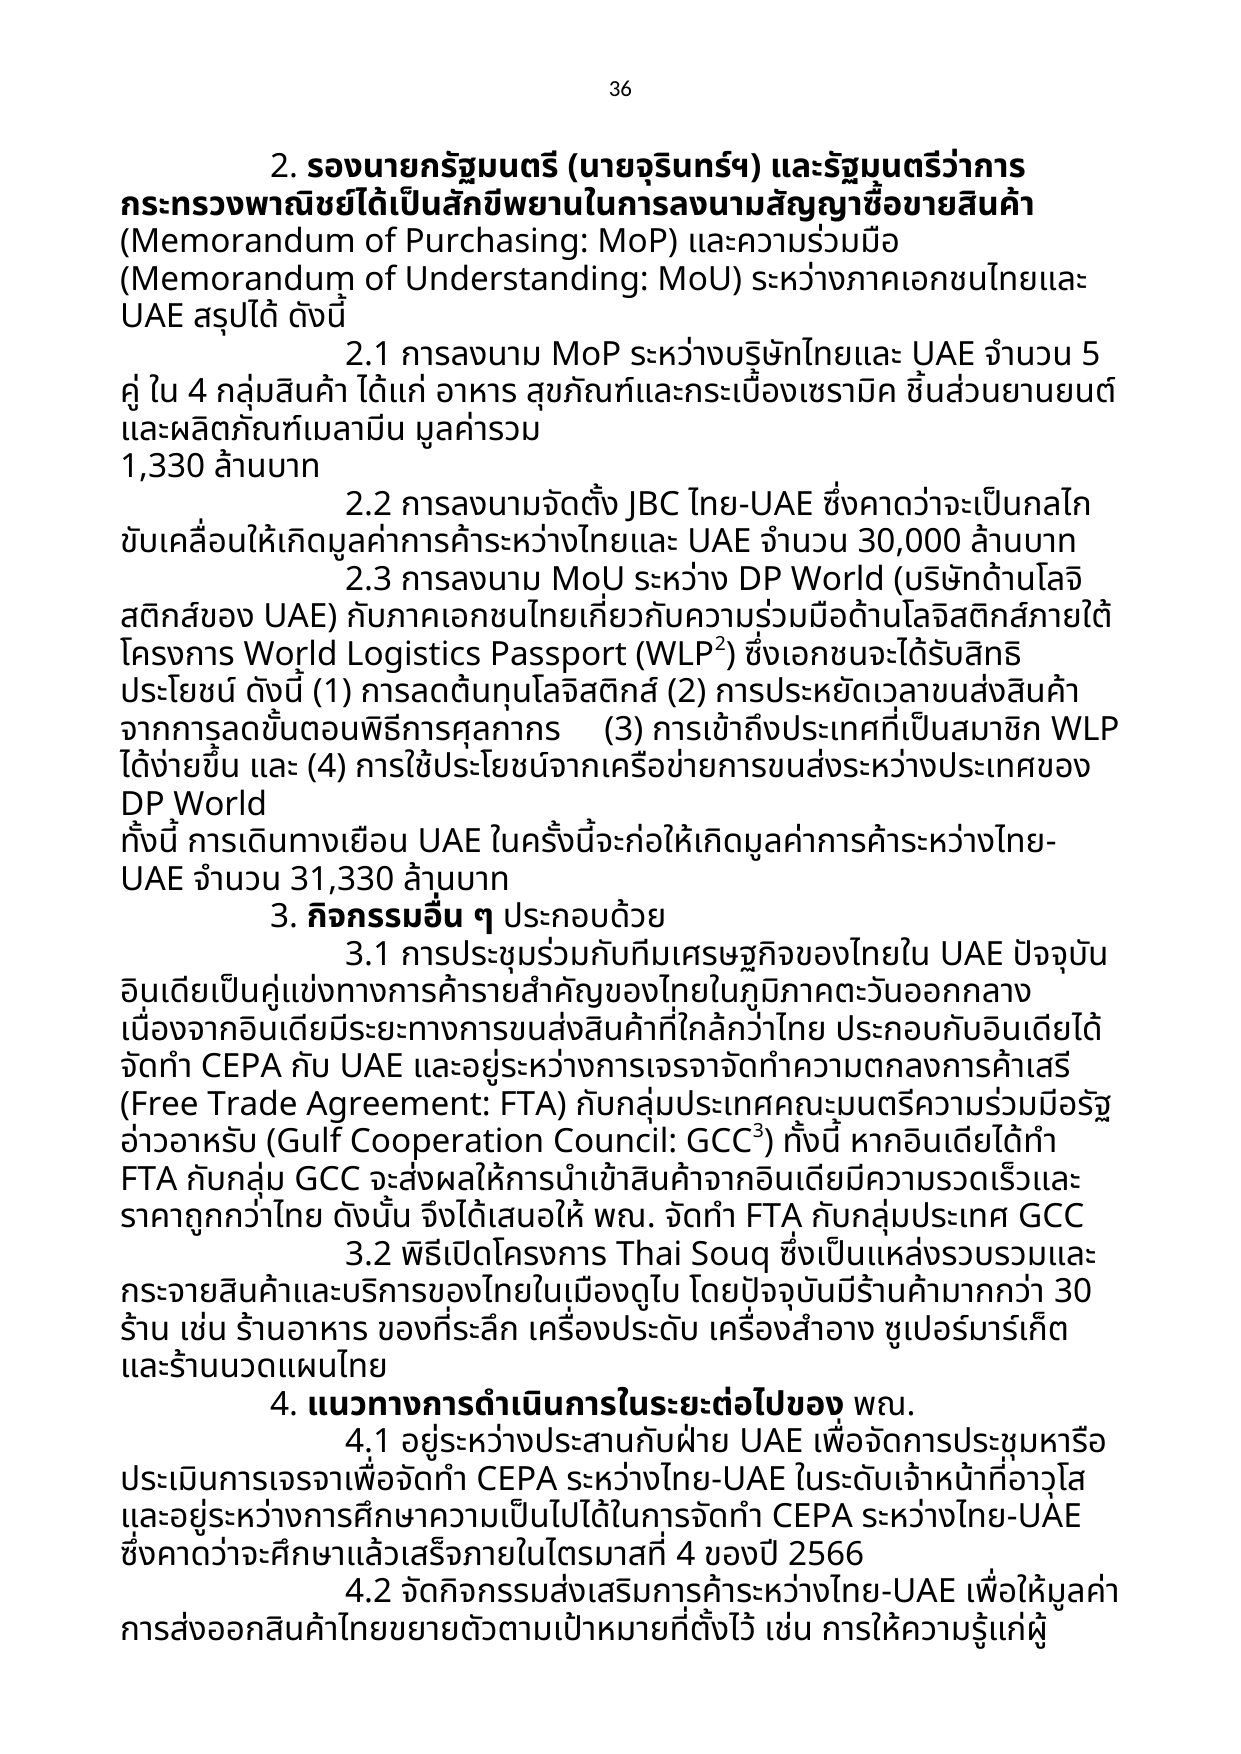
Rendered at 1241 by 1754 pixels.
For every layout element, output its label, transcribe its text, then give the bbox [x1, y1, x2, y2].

text 2.3 การลงนาม MoU ระหว่าง DP World (บริษัทด้านโลจิสติกส์ของ UAE) กับภาคเอกชนไทยเกี่ยวกับความร่วมมือด้านโลจิสติกส์ภายใต้โครงการ World Logistics Passport (WLP2) ซึ่งเอกชนจะได้รับสิทธิประโยชน์ ดังนี้ (1) การลดต้นทุนโลจิสติกส์ (2) การประหยัดเวลาขนส่งสินค้าจากการลดขั้นตอนพิธีการศุลกากร (3) การเข้าถึงประเทศที่เป็นสมาชิก WLP ได้ง่ายขึ้น และ (4) การใช้ประโยชน์จากเครือข่ายการขนส่งระหว่างประเทศของ DP World [120, 560, 1120, 823]
text 4.1 อยู่ระหว่างประสานกับฝ่าย UAE เพื่อจัดการประชุมหารือประเมินการเจรจาเพื่อจัดทำ CEPA ระหว่างไทย-UAE ในระดับเจ้าหน้าที่อาวุโส และอยู่ระหว่างการศึกษาความเป็นไปได้ในการจัดทำ CEPA ระหว่างไทย-UAE ซึ่งคาดว่าจะศึกษาแล้วเสร็จภายในไตรมาสที่ 4 ของปี 2566 [120, 1423, 1120, 1573]
text 3.1 การประชุมร่วมกับทีมเศรษฐกิจของไทยใน UAE ปัจจุบันอินเดียเป็นคู่แข่งทางการค้ารายสำคัญของไทยในภูมิภาคตะวันออกกลางเนื่องจากอินเดียมีระยะทางการขนส่งสินค้าที่ใกล้กว่าไทย ประกอบกับอินเดียได้จัดทำ CEPA กับ UAE และอยู่ระหว่างการเจรจาจัดทำความตกลงการค้าเสรี (Free Trade Agreement: FTA) กับกลุ่มประเทศคณะมนตรีความร่วมมีอรัฐอ่าวอาหรับ (Gulf Cooperation Council: GCC3) ทั้งนี้ หากอินเดียได้ทำ FTA กับกลุ่ม GCC จะส่งผลให้การนำเข้าสินค้าจากอินเดียมีความรวดเร็วและราคาถูกกว่าไทย ดังนั้น จึงได้เสนอให้ พณ. จัดทำ FTA กับกลุ่มประเทศ GCC [120, 935, 1120, 1235]
text ทั้งนี้ การเดินทางเยือน UAE ในครั้งนี้จะก่อให้เกิดมูลค่าการค้าระหว่างไทย-UAE จำนวน 31,330 ล้านบาท [120, 823, 1120, 898]
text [120, 1573, 1120, 1648]
text 3.2 พิธีเปิดโครงการ Thai Souq ซึ่งเป็นแหล่งรวบรวมและกระจายสินค้าและบริการของไทยในเมืองดูไบ โดยปัจจุบันมีร้านค้ามากกว่า 30 ร้าน เช่น ร้านอาหาร ของที่ระลึก เครื่องประดับ เครื่องสำอาง ซูเปอร์มาร์เก็ต และร้านนวดแผนไทย [120, 1235, 1120, 1385]
text 1,330 ล้านบาท [120, 448, 1120, 485]
text 2.1 การลงนาม MoP ระหว่างบริษัทไทยและ UAE จำนวน 5 คู่ ใน 4 กลุ่มสินค้า ได้แก่ อาหาร สุขภัณฑ์และกระเบื้องเซรามิค ชิ้นส่วนยานยนต์ และผลิตภัณฑ์เมลามีน มูลค่ารวม [120, 335, 1120, 448]
text 3. กิจกรรมอื่น ๆ ประกอบด้วย [120, 898, 1120, 935]
text 2. รองนายกรัฐมนตรี (นายจุรินทร์ฯ) และรัฐมนตรีว่าการกระทรวงพาณิชย์ได้เป็นสักขีพยานในการลงนามสัญญาซื้อขายสินค้า (Memorandum of Purchasing: MoP) และความร่วมมือ (Memorandum of Understanding: MoU) ระหว่างภาคเอกชนไทยและ UAE สรุปได้ ดังนี้ [120, 148, 1120, 335]
text 2.2 การลงนามจัดตั้ง JBC ไทย-UAE ซึ่งคาดว่าจะเป็นกลไกขับเคลื่อนให้เกิดมูลค่าการค้าระหว่างไทยและ UAE จำนวน 30,000 ล้านบาท [120, 485, 1120, 560]
text 4. แนวทางการดำเนินการในระยะต่อไปของ พณ. [120, 1385, 1120, 1423]
